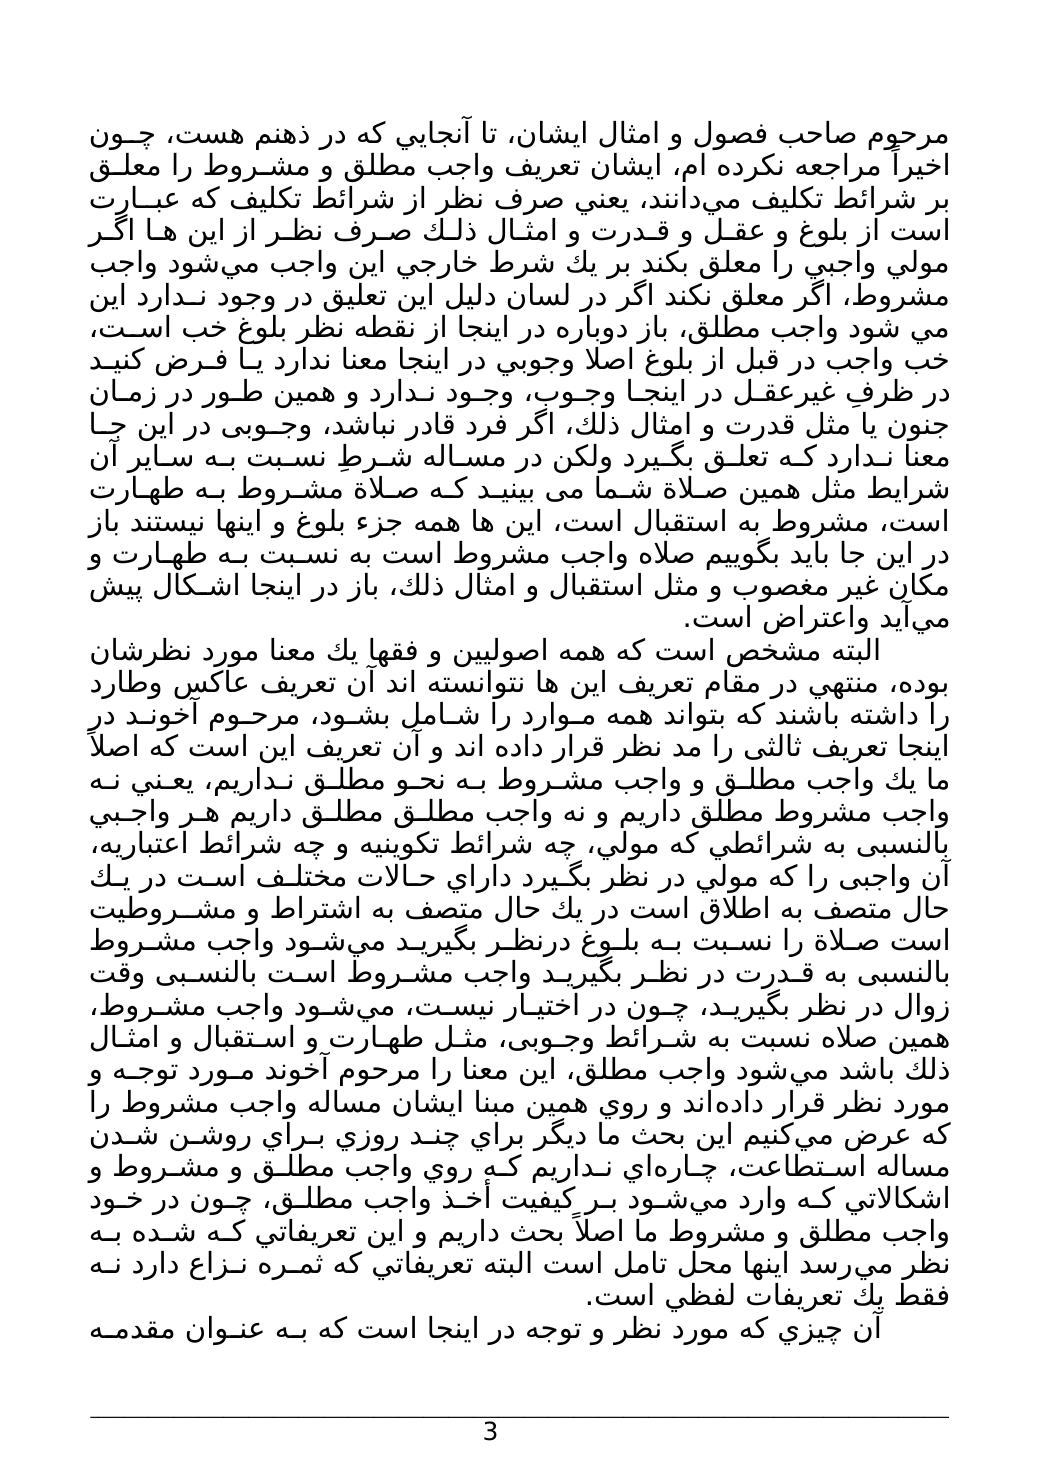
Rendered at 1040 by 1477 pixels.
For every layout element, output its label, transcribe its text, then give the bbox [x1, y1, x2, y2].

text البته مشخص است كه همه اصولیین و فقها يك معنا مورد نظرشان بوده، منتهي در مقام تعريف اين ها نتوانسته اند آن تعريف عاکس وطارد را داشته باشند كه بتواند همه موارد را شامل بشود، مرحوم آخوند در اينجا تعريف ثالثی را مد نظر قرار داده اند و آن تعريف اين است كه اصلاً ما يك واجب مطلق و واجب مشروط به نحو مطلق نداريم، يعني نه واجب مشروط مطلق داريم و نه واجب مطلق مطلق داريم هر واجبي بالنسبى به شرائطي كه مولي، چه شرائط تكوینیه و چه شرائط اعتباريه، آن واجبی را كه مولي در نظر بگيرد داراي حالات مختلف است در يك حال متصف به اطلاق است در يك حال متصف به اشتراط و مشروطيت است صلاة را نسبت به بلوغ درنظر بگيريد مي‌شود واجب مشروط بالنسبى به قدرت در نظر بگيريد واجب مشروط است بالنسبى وقت زوال در نظر بگيريد، چون در اختیار نیست، مي‌شود واجب مشروط، همين صلاه نسبت به شرائط وجوبی، مثل طهارت و استقبال و امثال ذلك باشد مي‌شود واجب مطلق، اين معنا را مرحوم آخوند مورد توجه و مورد نظر قرار داد‌ه‌اند و روي همين مبنا ايشان مساله واجب مشروط را كه عرض مي‌كنيم اين بحث ما ديگر براي چند روزي براي روشن شدن مساله استطاعت، چاره‌اي نداريم كه روي واجب مطلق و مشروط و اشكالاتي كه وارد مي‌شود بر كيفيت أخذ واجب مطلق، چون در خود واجب مطلق و مشروط ما اصلاً بحث داريم و اين تعريفاتي كه شده به نظر مي‌رسد اينها محل تامل است البته تعريفاتي كه ثمره نزاع دارد نه فقط يك تعريفات لفظي است. [89, 635, 951, 1313]
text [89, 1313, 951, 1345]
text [89, 118, 951, 635]
